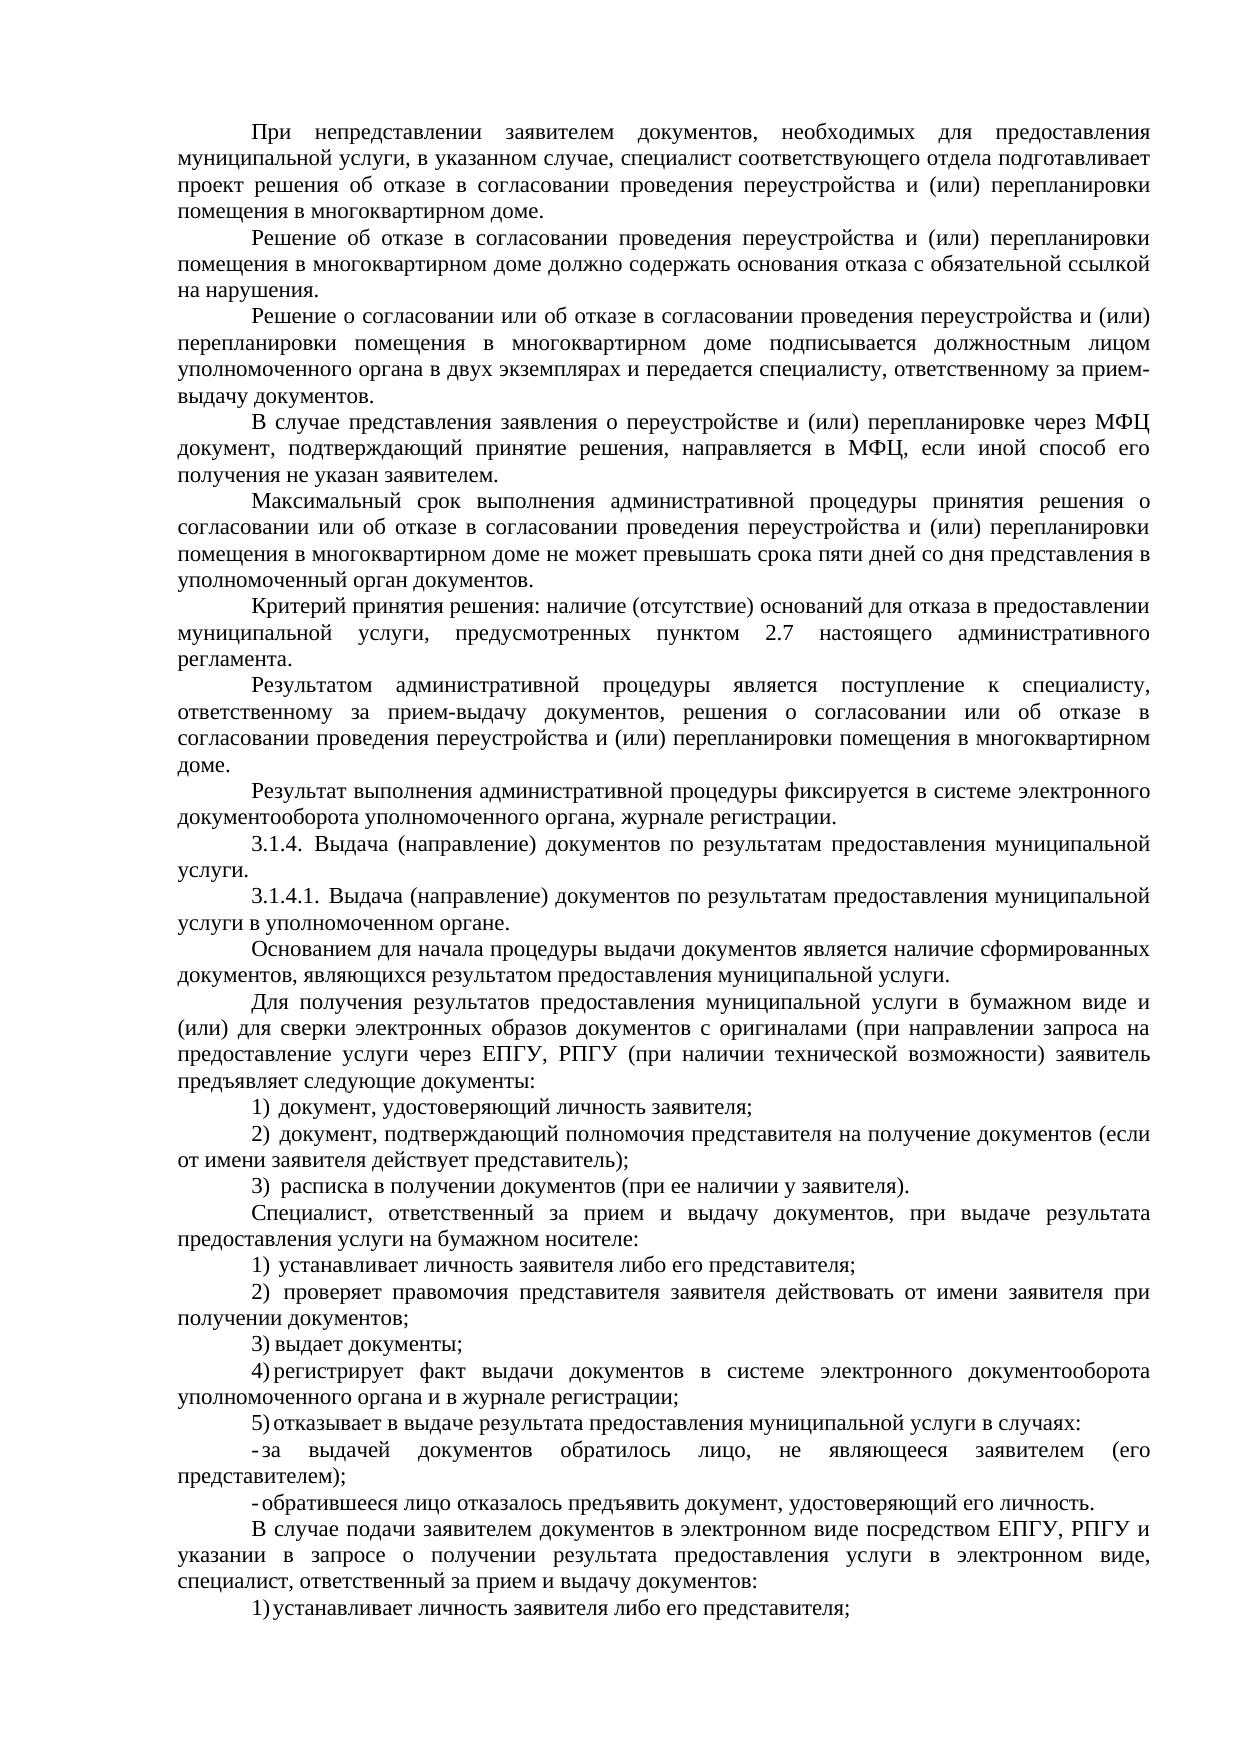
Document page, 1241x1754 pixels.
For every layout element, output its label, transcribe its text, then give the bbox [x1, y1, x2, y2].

list выдает документы; [177, 1330, 1152, 1357]
text В случае представления заявления о переустройстве и (или) перепланировке через МФЦ документ, подтверждающий принятие решения, направляется в МФЦ, если иной способ его получения не указан заявителем. [177, 408, 1152, 487]
list устанавливает личность заявителя либо его представителя; [177, 1251, 1152, 1278]
text В случае подачи заявителем документов в электронном виде посредством ЕПГУ, РПГУ и указании в запросе о получении результата предоставления услуги в электронном виде, специалист, ответственный за прием и выдачу документов: [177, 1515, 1152, 1594]
list проверяет правомочия представителя заявителя действовать от имени заявителя при получении документов; [177, 1278, 1152, 1330]
list Выдача (направление) документов по результатам предоставления муниципальной услуги. [177, 830, 1152, 882]
list документ, подтверждающий полномочия представителя на получение документов (если от имени заявителя действует представитель); [177, 1119, 1152, 1172]
text Основанием для начала процедуры выдачи документов является наличие сформированных документов, являющихся результатом предоставления муниципальной услуги. [177, 935, 1152, 988]
text Результатом административной процедуры является поступление к специалисту, ответственному за прием-выдачу документов, решения о согласовании или об отказе в согласовании проведения переустройства и (или) перепланировки помещения в многоквартирном доме. [177, 672, 1152, 777]
text Для получения результатов предоставления муниципальной услуги в бумажном виде и (или) для сверки электронных образов документов с оригиналами (при направлении запроса на предоставление услуги через ЕПГУ, РПГУ (при наличии технической возможности) заявитель предъявляет следующие документы: [177, 988, 1152, 1093]
list обратившееся лицо отказалось предъявить документ, удостоверяющий его личность. [177, 1488, 1152, 1515]
list устанавливает личность заявителя либо его представителя; [177, 1594, 1152, 1620]
text Результат выполнения административной процедуры фиксируется в системе электронного документооборота уполномоченного органа, журнале регистрации. [177, 777, 1152, 830]
text Решение о согласовании или об отказе в согласовании проведения переустройства и (или) перепланировки помещения в многоквартирном доме подписывается должностным лицом уполномоченного органа в двух экземплярах и передается специалисту, ответственному за прием- выдачу документов. [177, 303, 1152, 408]
list документ, удостоверяющий личность заявителя; [177, 1093, 1152, 1119]
list расписка в получении документов (при ее наличии у заявителя). [177, 1172, 1152, 1199]
list за выдачей документов обратилось лицо, не являющееся заявителем (его представителем); [177, 1436, 1152, 1488]
text Решение об отказе в согласовании проведения переустройства и (или) перепланировки помещения в многоквартирном доме должно содержать основания отказа с обязательной ссылкой на нарушения. [177, 223, 1152, 303]
text Критерий принятия решения: наличие (отсутствие) оснований для отказа в предоставлении муниципальной услуги, предусмотренных пунктом 2.7 настоящего административного регламента. [177, 592, 1152, 672]
text При непредставлении заявителем документов, необходимых для предоставления муниципальной услуги, в указанном случае, специалист соответствующего отдела подготавливает проект решения об отказе в согласовании проведения переустройства и (или) перепланировки помещения в многоквартирном доме. [177, 118, 1152, 223]
list регистрирует факт выдачи документов в системе электронного документооборота уполномоченного органа и в журнале регистрации; [177, 1357, 1152, 1409]
list отказывает в выдаче результата предоставления муниципальной услуги в случаях: [177, 1409, 1152, 1436]
text Максимальный срок выполнения административной процедуры принятия решения о согласовании или об отказе в согласовании проведения переустройства и (или) перепланировки помещения в многоквартирном доме не может превышать срока пяти дней со дня представления в уполномоченный орган документов. [177, 487, 1152, 592]
text Специалист, ответственный за прием и выдачу документов, при выдаче результата предоставления услуги на бумажном носителе: [177, 1199, 1152, 1251]
list Выдача (направление) документов по результатам предоставления муниципальной услуги в уполномоченном органе. [177, 882, 1152, 935]
